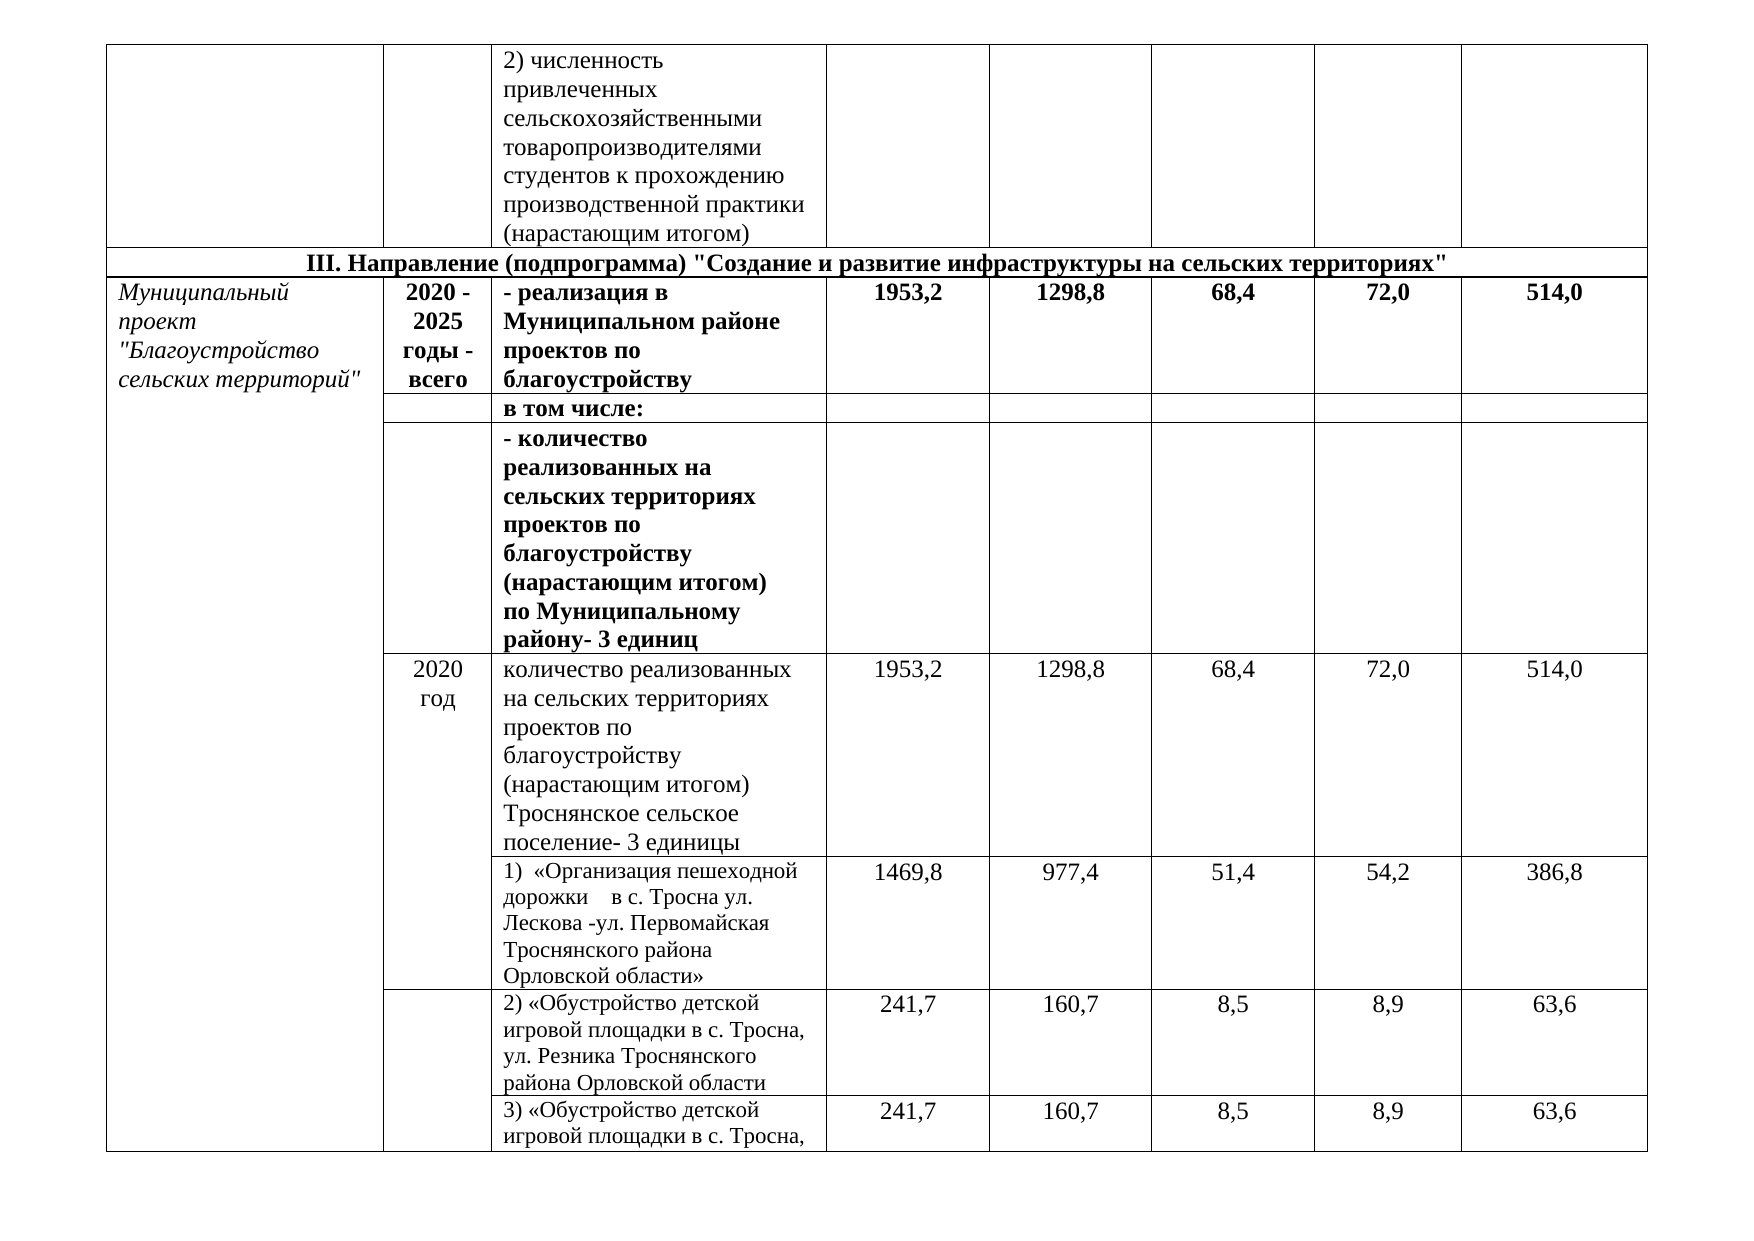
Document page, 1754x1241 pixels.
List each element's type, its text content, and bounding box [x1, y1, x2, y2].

table_cell [990, 423, 1151, 653]
table_cell 54,2 [1315, 857, 1461, 988]
table_cell 68,4 [1152, 654, 1314, 856]
table_cell [1315, 45, 1461, 247]
table_cell [1315, 423, 1461, 653]
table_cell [492, 1096, 826, 1151]
table_cell 1298,8 [990, 654, 1151, 856]
table_cell 8,9 [1315, 1096, 1461, 1151]
table_cell 1) «Организация пешеходной дорожки в с. Тросна ул. Лескова -ул. Первомайская Троснянского района Орловской области» [492, 857, 826, 988]
table_cell 63,6 [1462, 1096, 1647, 1151]
table_cell [1462, 45, 1647, 247]
table_cell 386,8 [1462, 857, 1647, 988]
table_cell [1152, 423, 1314, 653]
table_cell [1315, 394, 1461, 422]
table_cell 977,4 [990, 857, 1151, 988]
table_cell 160,7 [990, 990, 1151, 1095]
table_cell [827, 394, 989, 422]
table_cell [384, 45, 491, 247]
table_cell [827, 423, 989, 653]
table_cell 241,7 [827, 1096, 989, 1151]
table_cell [492, 45, 826, 247]
table_cell 241,7 [827, 990, 989, 1095]
table_cell 8,5 [1152, 990, 1314, 1095]
table_cell [827, 45, 989, 247]
table_cell в том числе: [492, 394, 826, 422]
table_cell 2020 год [384, 654, 491, 988]
table_cell 1953,2 [827, 654, 989, 856]
table_cell [1462, 394, 1647, 422]
table_cell Муниципальный проект "Благоустройство сельских территорий" [107, 278, 383, 1151]
table_cell - реализация в Муниципальном районе проектов по благоустройству [492, 278, 826, 392]
table_cell [384, 423, 491, 653]
table_cell 2020 - 2025 годы - всего [384, 278, 491, 392]
table_cell 1953,2 [827, 278, 989, 392]
table_cell [1462, 423, 1647, 653]
table_cell III. Направление (подпрограмма) "Создание и развитие инфраструктуры на сельских территориях" [107, 248, 1647, 276]
table_cell 63,6 [1462, 990, 1647, 1095]
table_cell 51,4 [1152, 857, 1314, 988]
table_cell - количество реализованных на сельских территориях проектов по благоустройству (нарастающим итогом) по Муниципальному району- 3 единиц [492, 423, 826, 653]
table_cell [1152, 45, 1314, 247]
table_cell 160,7 [990, 1096, 1151, 1151]
table_cell 72,0 [1315, 654, 1461, 856]
table_cell 68,4 [1152, 278, 1314, 392]
table_cell 8,9 [1315, 990, 1461, 1095]
table_cell 514,0 [1462, 278, 1647, 392]
table_cell 8,5 [1152, 1096, 1314, 1151]
table_cell количество реализованных на сельских территориях проектов по благоустройству (нарастающим итогом) Троснянское сельское поселение- 3 единицы [492, 654, 826, 856]
table_cell [990, 45, 1151, 247]
table_cell 1298,8 [990, 278, 1151, 392]
table_cell [990, 394, 1151, 422]
table_cell [384, 990, 491, 1151]
table_cell [107, 45, 383, 247]
table_cell 1469,8 [827, 857, 989, 988]
table_cell 514,0 [1462, 654, 1647, 856]
table_cell 72,0 [1315, 278, 1461, 392]
table_cell 2) «Обустройство детской игровой площадки в с. Тросна, ул. Резника Троснянского района Орловской области [492, 990, 826, 1095]
table_cell [384, 394, 491, 422]
table_cell [1152, 394, 1314, 422]
